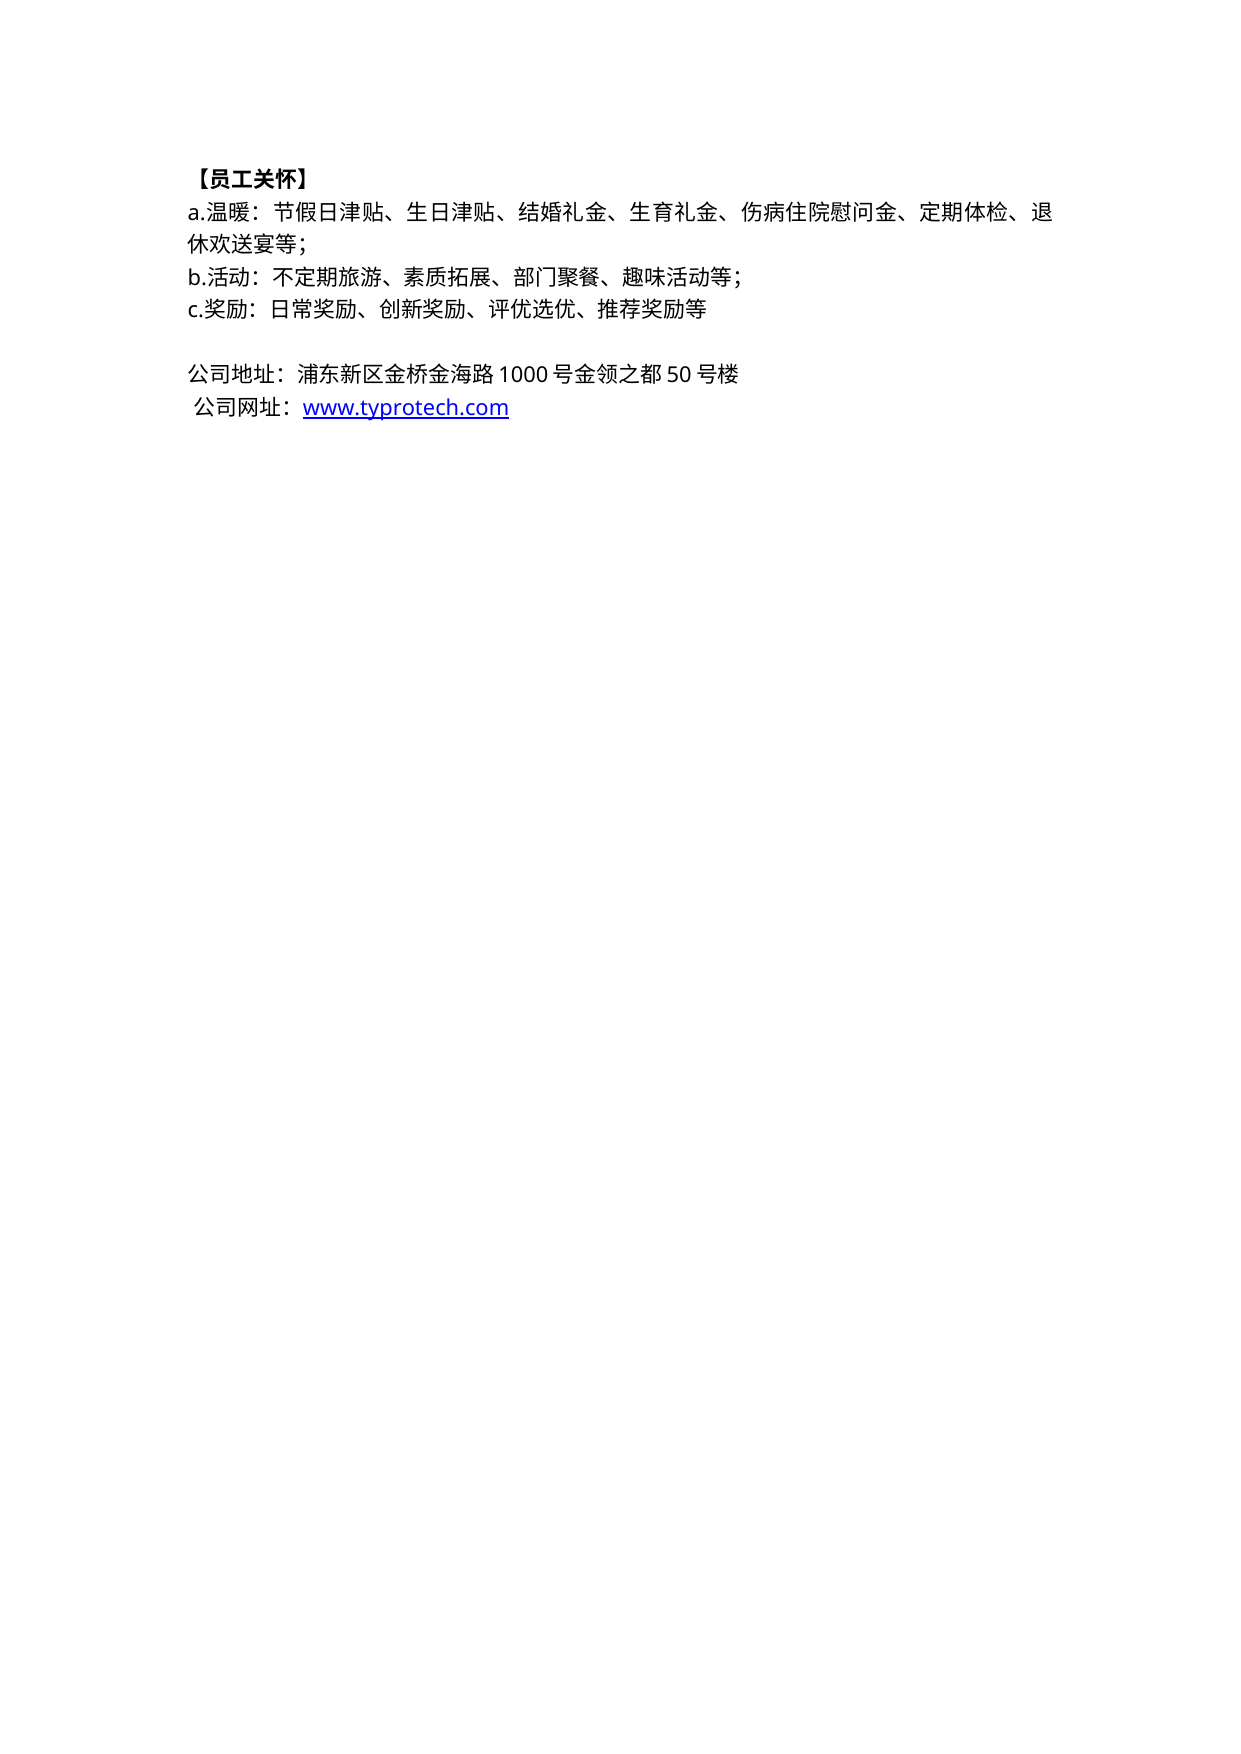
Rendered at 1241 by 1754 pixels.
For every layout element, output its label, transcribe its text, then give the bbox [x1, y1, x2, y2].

text b.活动：不定期旅游、素质拓展、部门聚餐、趣味活动等； [187, 259, 1053, 292]
text 【员工关怀】 [187, 162, 1053, 194]
text c.奖励：日常奖励、创新奖励、评优选优、推荐奖励等 [187, 292, 1053, 324]
text a.温暖：节假日津贴、生日津贴、结婚礼金、生育礼金、伤病住院慰问金、定期体检、退休欢送宴等； [187, 194, 1053, 259]
text 公司网址：www.typrotech.com [187, 389, 1053, 422]
text 公司地址：浦东新区金桥金海路1000号金领之都50号楼 [187, 357, 1053, 389]
